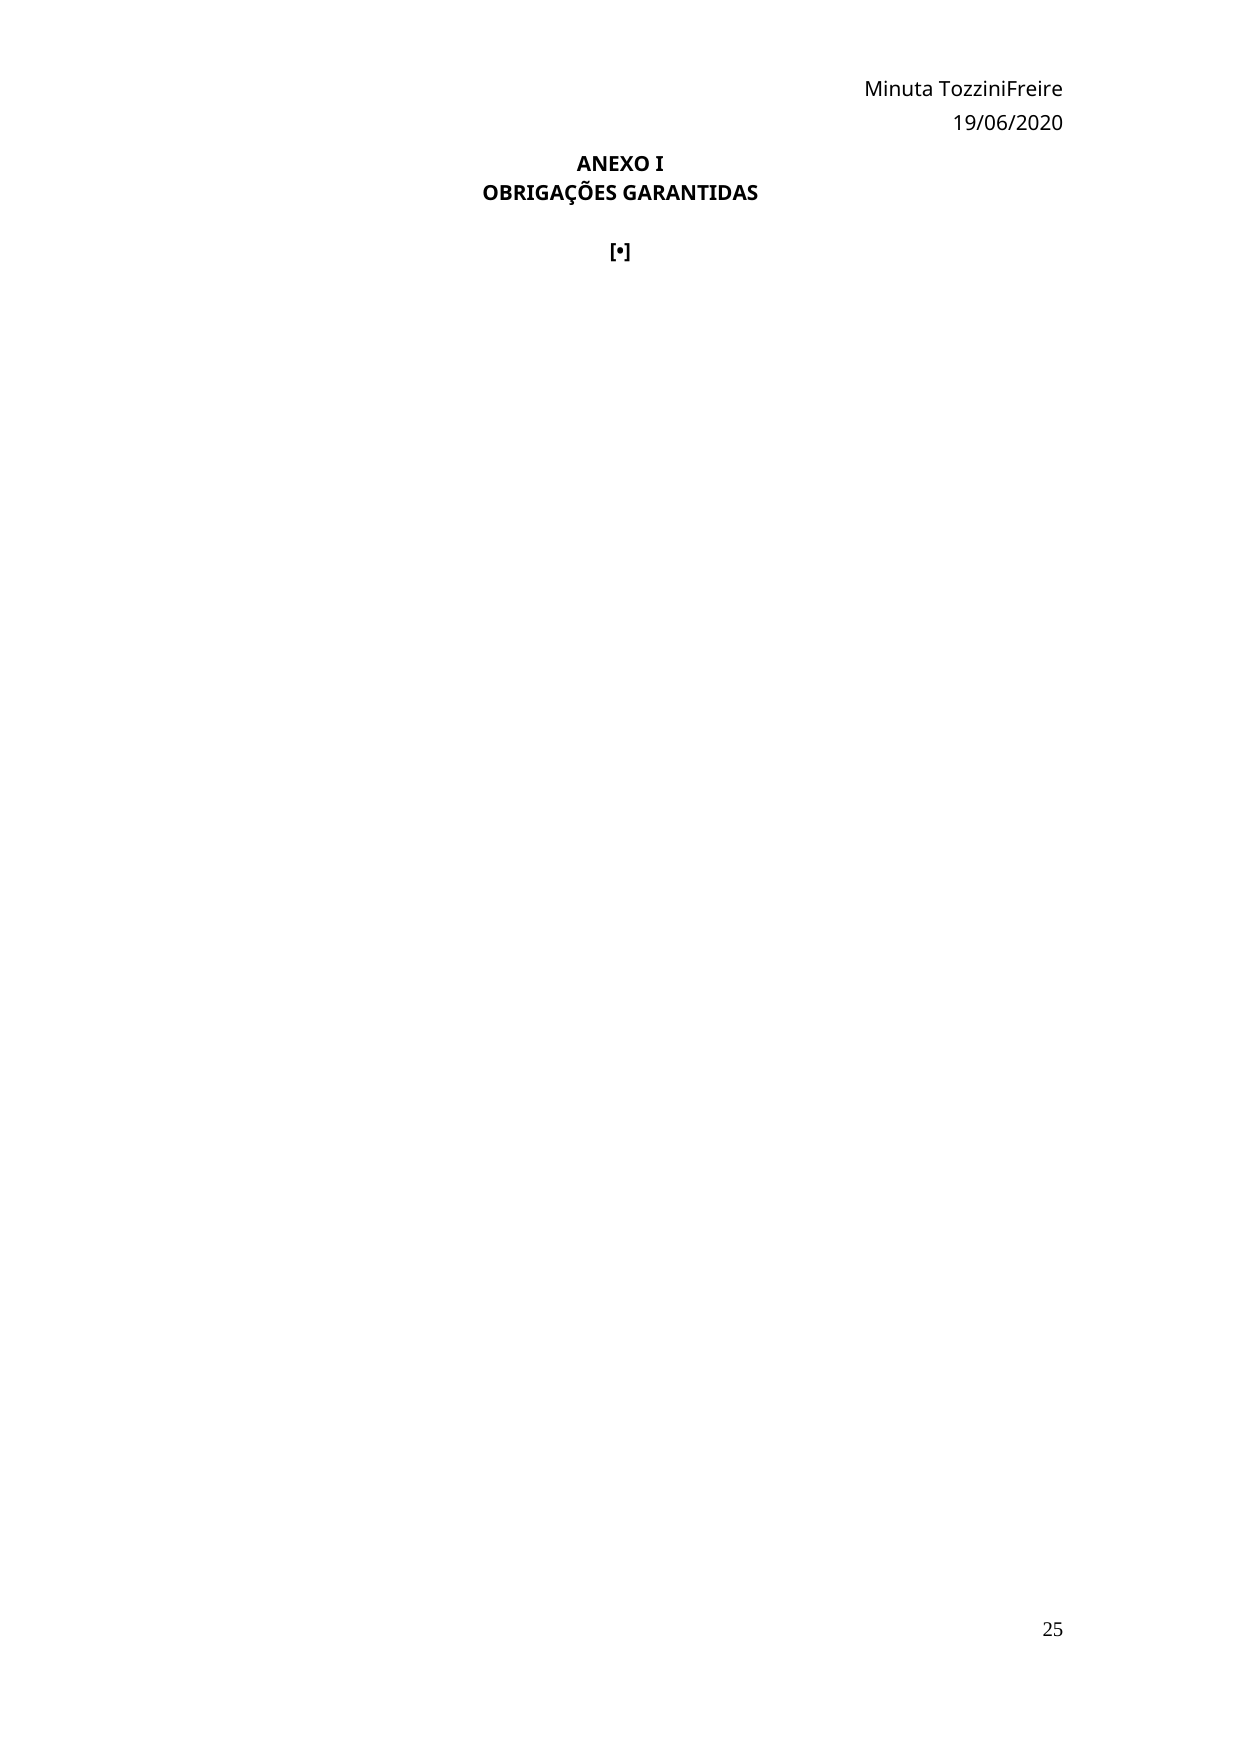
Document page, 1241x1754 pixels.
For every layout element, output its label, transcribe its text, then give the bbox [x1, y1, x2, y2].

text OBRIGAÇÕES GARANTIDAS [177, 177, 1063, 206]
text [•] [177, 235, 1063, 264]
text ANEXO I [177, 148, 1063, 177]
